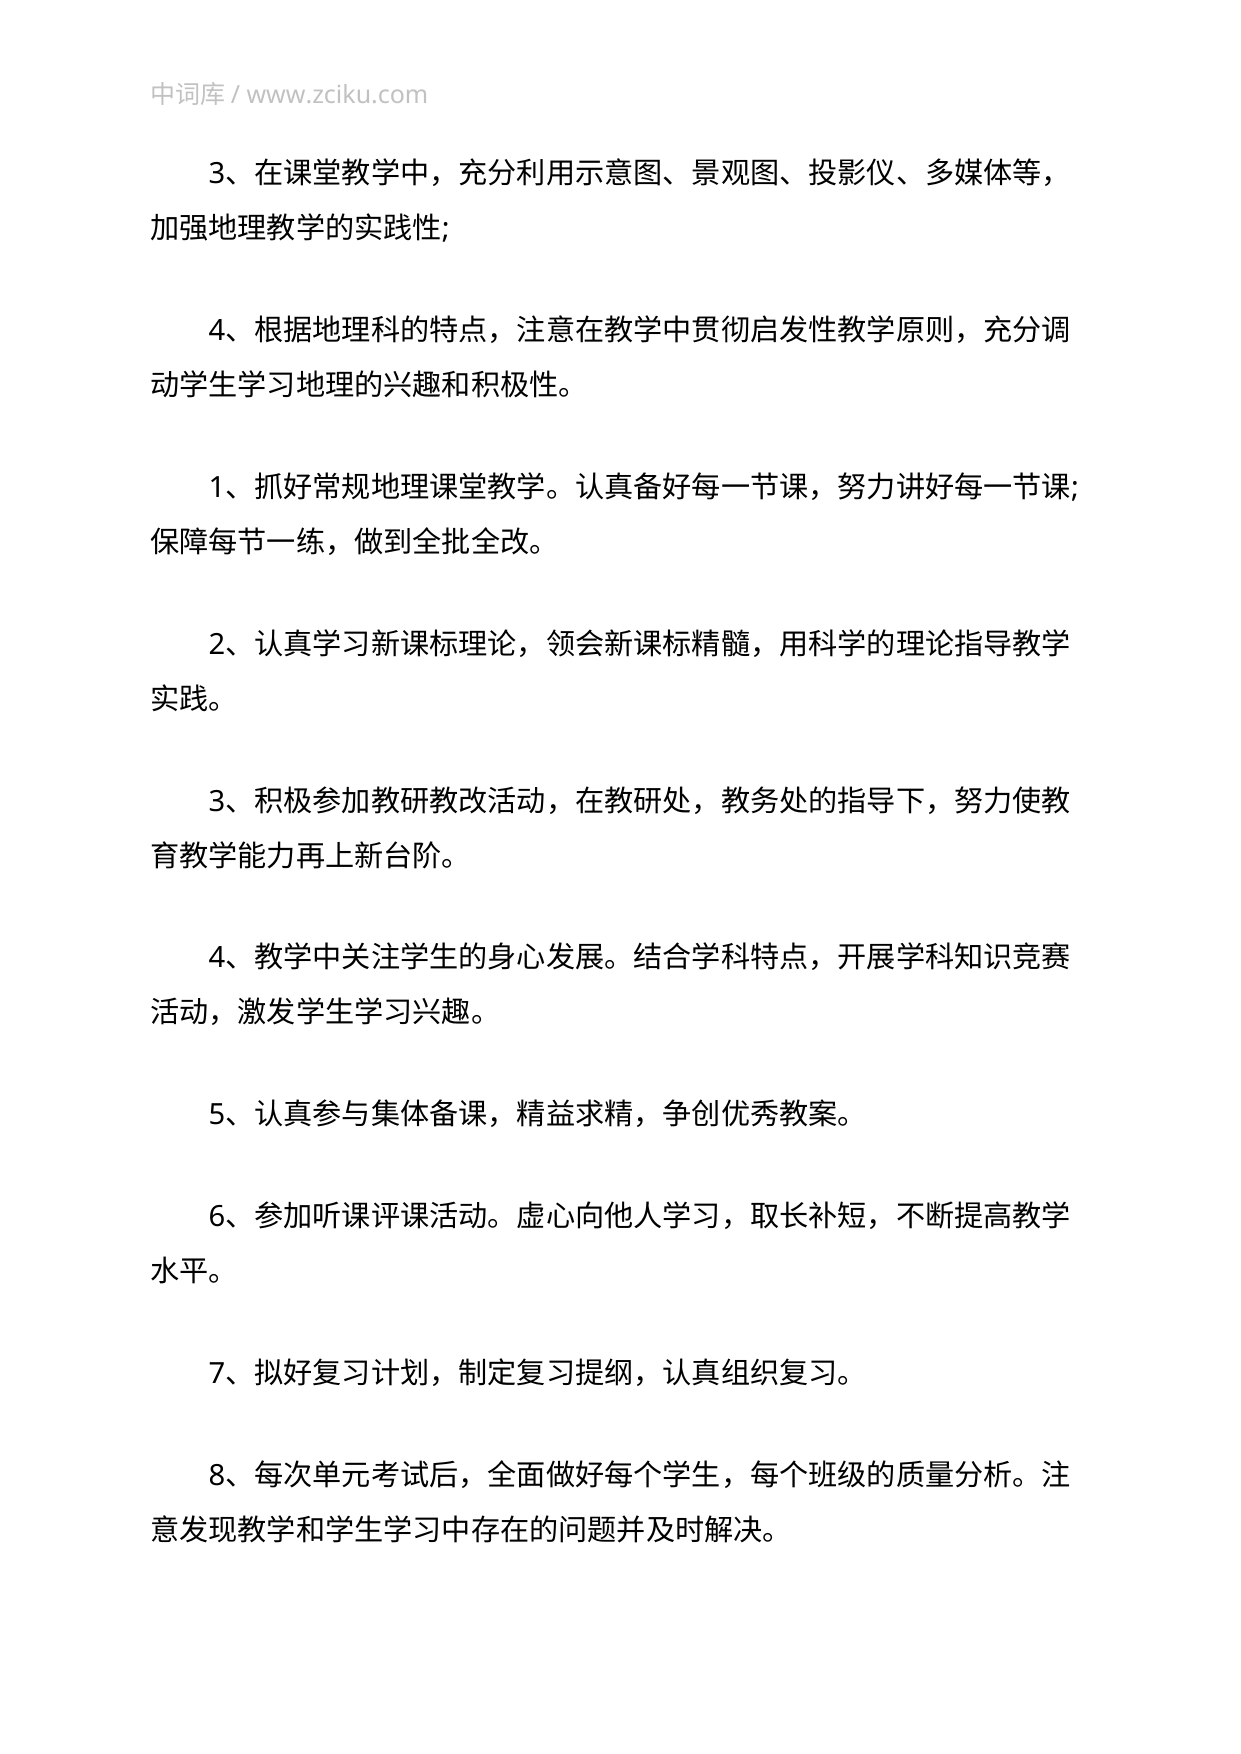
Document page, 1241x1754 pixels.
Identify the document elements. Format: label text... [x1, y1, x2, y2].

text 3、在课堂教学中，充分利用示意图、景观图、投影仪、多媒体等，加强地理教学的实践性; [150, 150, 1090, 247]
text 4、根据地理科的特点，注意在教学中贯彻启发性教学原则，充分调动学生学习地理的兴趣和积极性。 [150, 307, 1090, 404]
text 5、认真参与集体备课，精益求精，争创优秀教案。 [150, 1091, 1090, 1133]
text 2、认真学习新课标理论，领会新课标精髓，用科学的理论指导教学实践。 [150, 621, 1090, 718]
text 1、抓好常规地理课堂教学。认真备好每一节课，努力讲好每一节课;保障每节一练，做到全批全改。 [150, 464, 1090, 561]
text 6、参加听课评课活动。虚心向他人学习，取长补短，不断提高教学水平。 [150, 1193, 1090, 1290]
text 8、每次单元考试后，全面做好每个学生，每个班级的质量分析。注意发现教学和学生学习中存在的问题并及时解决。 [150, 1452, 1090, 1549]
text 7、拟好复习计划，制定复习提纲，认真组织复习。 [150, 1349, 1090, 1392]
text 3、积极参加教研教改活动，在教研处，教务处的指导下，努力使教育教学能力再上新台阶。 [150, 777, 1090, 874]
text 4、教学中关注学生的身心发展。结合学科特点，开展学科知识竞赛活动，激发学生学习兴趣。 [150, 934, 1090, 1031]
